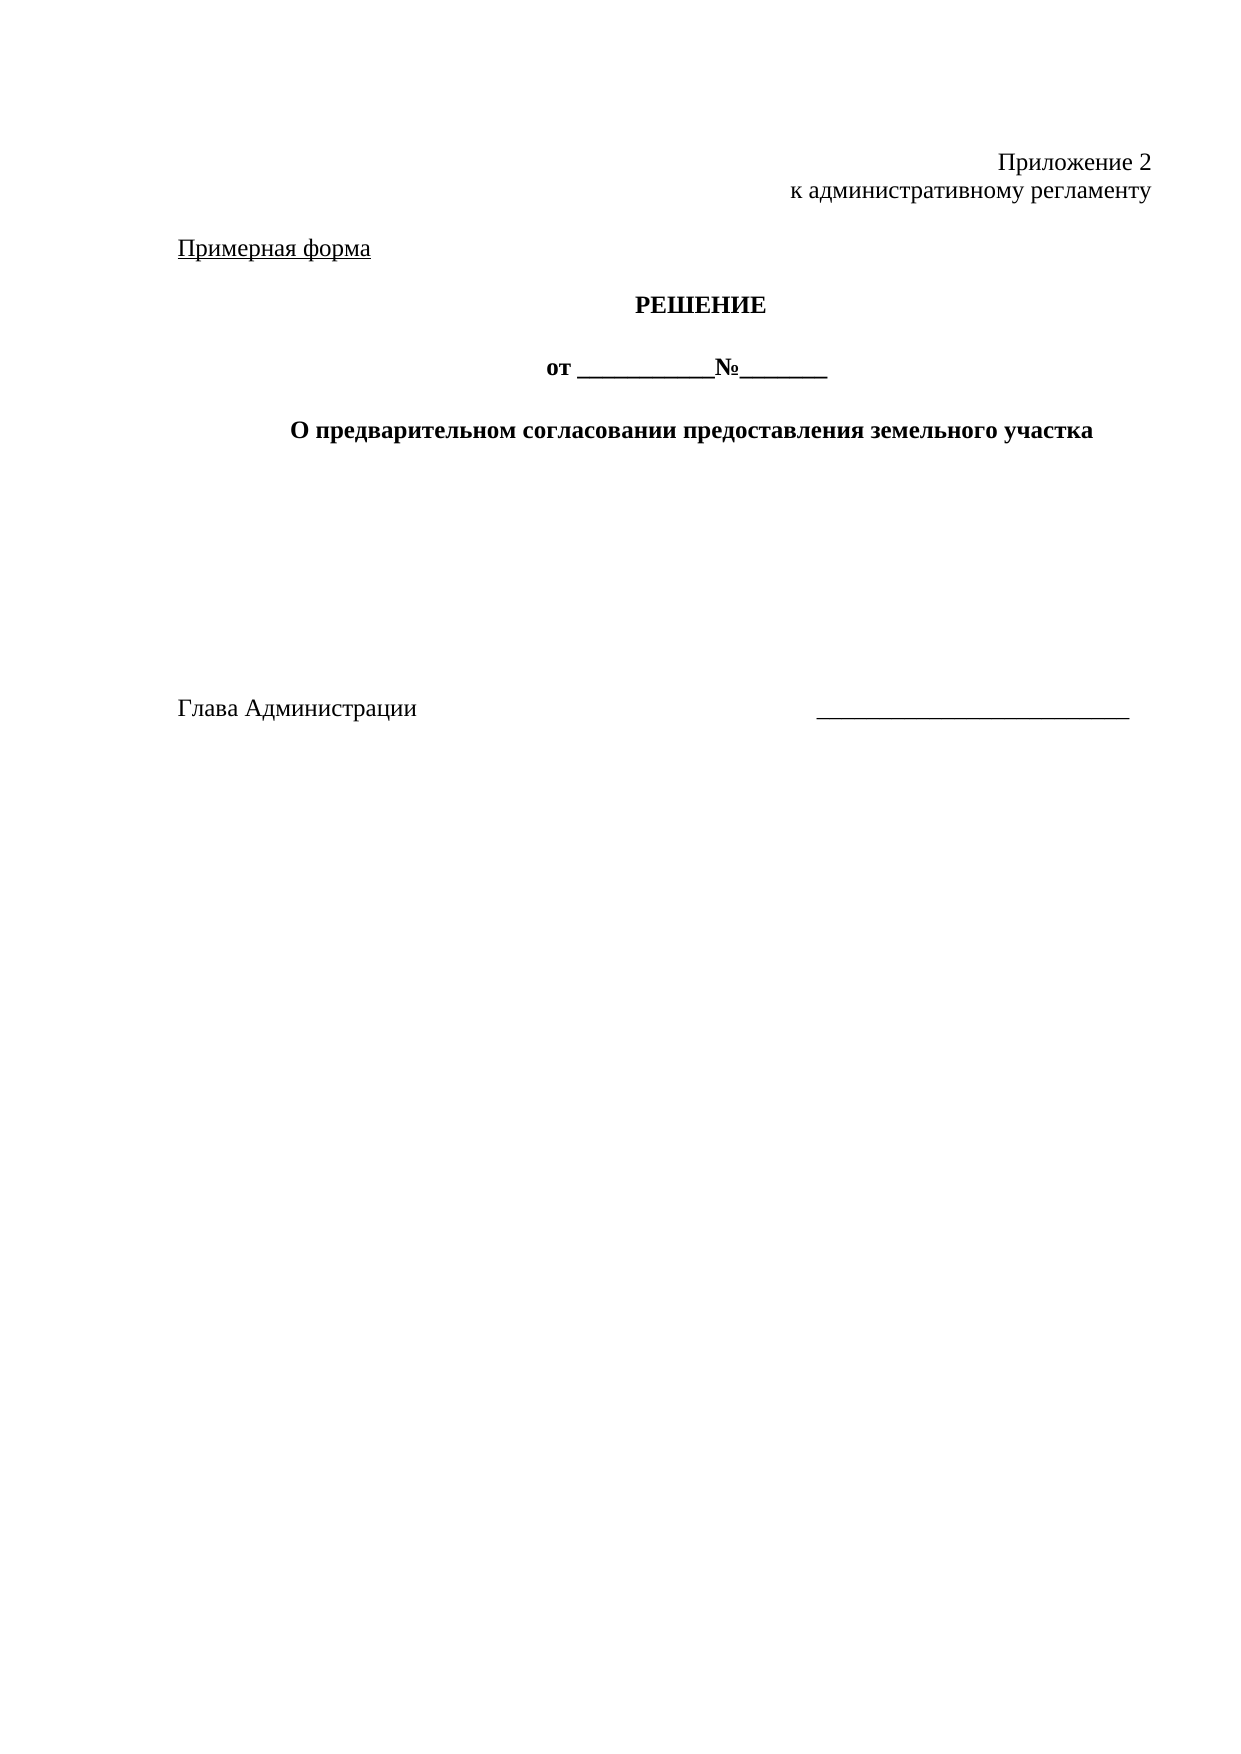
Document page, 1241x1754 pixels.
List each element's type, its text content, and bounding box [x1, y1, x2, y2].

text Приложение 2 [177, 147, 1152, 176]
text О предварительном согласовании предоставления земельного участка [290, 415, 1152, 443]
text от ___________№_______ [511, 352, 1152, 381]
text Примерная форма [177, 233, 1152, 261]
text к административному регламенту [177, 176, 1152, 204]
text Глава Администрации _________________________ [177, 693, 1152, 721]
text РЕШЕНИЕ [511, 290, 1152, 319]
